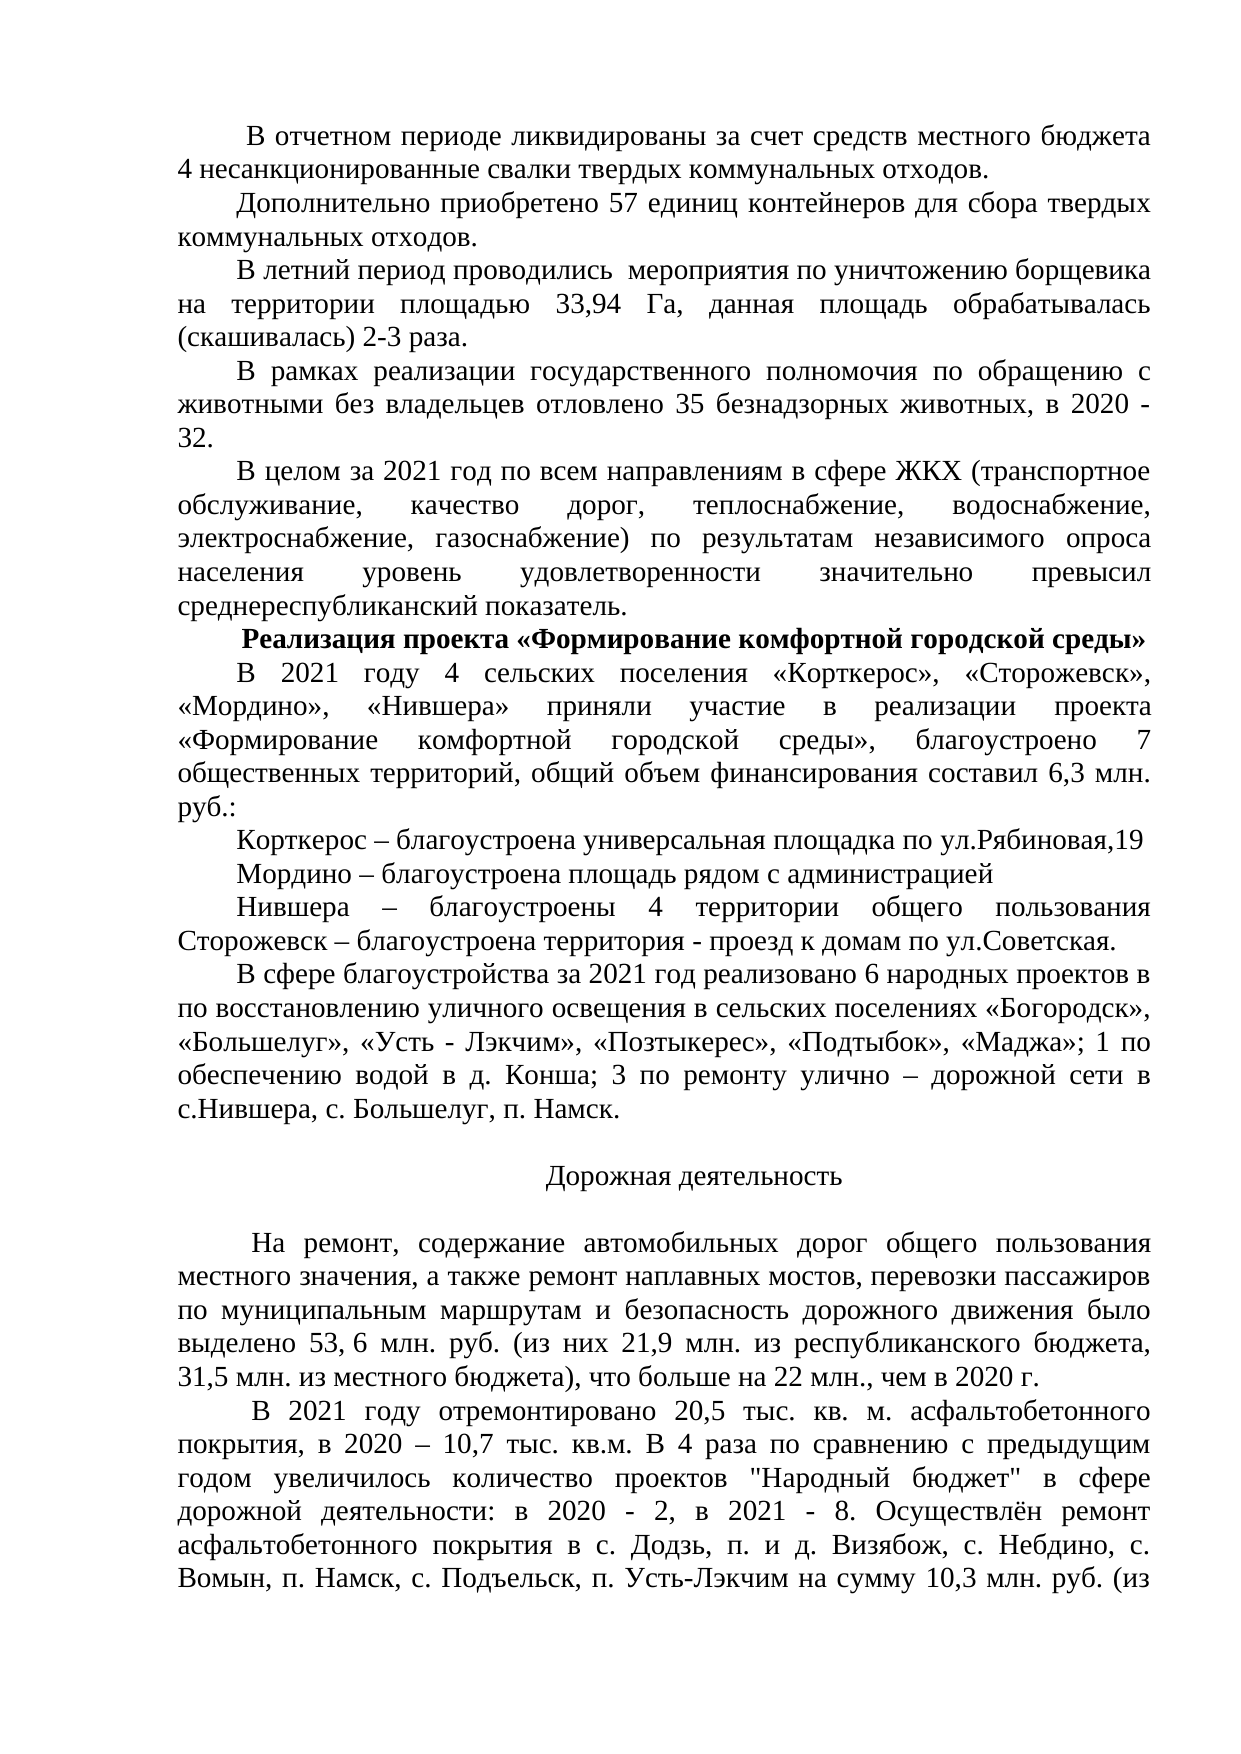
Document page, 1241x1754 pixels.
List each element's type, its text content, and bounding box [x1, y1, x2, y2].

text Мордино – благоустроена площадь рядом с администрацией [177, 856, 1152, 889]
text На ремонт, содержание автомобильных дорог общего пользования местного значения, а также ремонт наплавных мостов, перевозки пассажиров по муниципальным маршрутам и безопасность дорожного движения было выделено 53, 6 млн. руб. (из них 21,9 млн. из республиканского бюджета, 31,5 млн. из местного бюджета), что больше на 22 млн., чем в 2020 г. [177, 1225, 1152, 1393]
text Нившера – благоустроены 4 территории общего пользования Сторожевск – благоустроена территория - проезд к домам по ул.Советская. [177, 889, 1152, 957]
text Реализация проекта «Формирование комфортной городской среды» [177, 621, 1152, 655]
text В сфере благоустройства за 2021 год реализовано 6 народных проектов в по восстановлению уличного освещения в сельских поселениях «Богородск», «Большелуг», «Усть - Лэкчим», «Позтыкерес», «Подтыбок», «Маджа»; 1 по обеспечению водой в д. Конша; 3 по ремонту улично – дорожной сети в с.Нившера, с. Большелуг, п. Намск. [177, 957, 1152, 1124]
text Дорожная деятельность [177, 1158, 1152, 1191]
text В рамках реализации государственного полномочия по обращению с животными без владельцев отловлено 35 безнадзорных животных, в 2020 - 32. [177, 353, 1152, 453]
text В целом за 2021 год по всем направлениям в сфере ЖКХ (транспортное обслуживание, качество дорог, теплоснабжение, водоснабжение, электроснабжение, газоснабжение) по результатам независимого опроса населения уровень удовлетворенности значительно превысил среднереспубликанский показатель. [177, 453, 1152, 621]
text В отчетном периоде ликвидированы за счет средств местного бюджета 4 несанкционированные свалки твердых коммунальных отходов. [177, 118, 1152, 185]
text Дополнительно приобретено 57 единиц контейнеров для сбора твердых коммунальных отходов. [177, 185, 1152, 252]
text В 2021 году 4 сельских поселения «Корткерос», «Сторожевск», «Мордино», «Нившера» приняли участие в реализации проекта «Формирование комфортной городской среды», благоустроено 7 общественных территорий, общий объем финансирования составил 6,3 млн. руб.: [177, 655, 1152, 822]
text Корткерос – благоустроена универсальная площадка по ул.Рябиновая,19 [177, 822, 1152, 856]
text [177, 1393, 1152, 1594]
text В летний период проводились мероприятия по уничтожению борщевика на территории площадью 33,94 Га, данная площадь обрабатывалась (скашивалась) 2-3 раза. [177, 252, 1152, 353]
